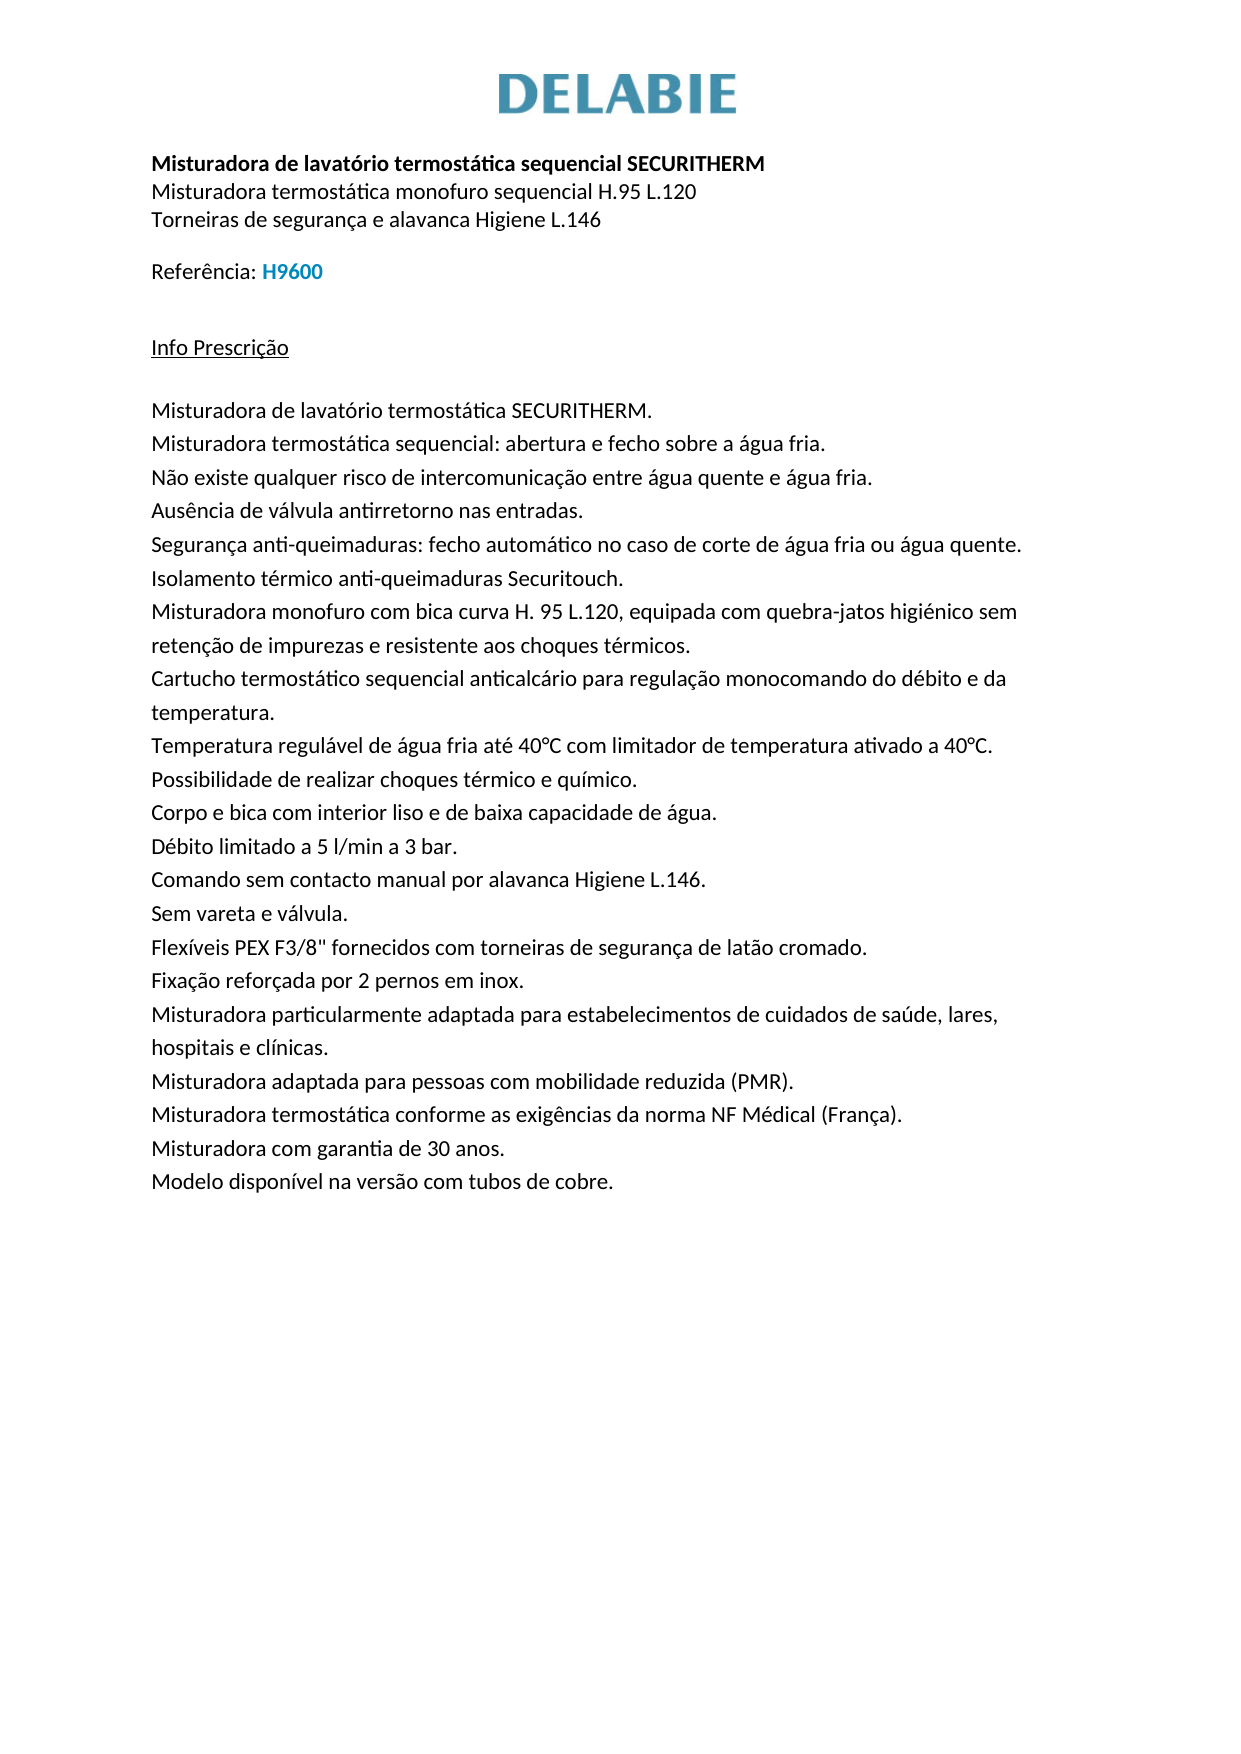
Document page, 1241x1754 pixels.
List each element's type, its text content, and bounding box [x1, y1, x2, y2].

text Misturadora de lavatório termostática sequencial SECURITHERM [151, 149, 1084, 177]
text Possibilidade de realizar choques térmico e químico. [151, 765, 1084, 793]
text Sem vareta e válvula. [151, 899, 1084, 927]
text Comando sem contacto manual por alavanca Higiene L.146. [151, 866, 1084, 894]
text Referência: H9600 [151, 257, 1084, 285]
text Modelo disponível na versão com tubos de cobre. [151, 1167, 1084, 1196]
text Misturadora com garantia de 30 anos. [151, 1134, 1084, 1162]
text Misturadora particularmente adaptada para estabelecimentos de cuidados de saúde, lares, hospitais e clínicas. [151, 1000, 1084, 1061]
text Info Prescrição [151, 333, 1084, 361]
text Não existe qualquer risco de intercomunicação entre água quente e água fria. [151, 463, 1084, 491]
text Segurança anti-queimaduras: fecho automático no caso de corte de água fria ou água quente. [151, 530, 1084, 558]
text Corpo e bica com interior liso e de baixa capacidade de água. [151, 798, 1084, 827]
text Isolamento térmico anti-queimaduras Securitouch. [151, 564, 1084, 592]
text Misturadora termostática conforme as exigências da norma NF Médical (França). [151, 1100, 1084, 1128]
text Flexíveis PEX F3/8" fornecidos com torneiras de segurança de latão cromado. [151, 933, 1084, 961]
text Fixação reforçada por 2 pernos em inox. [151, 966, 1084, 994]
text Misturadora termostática monofuro sequencial H.95 L.120 [151, 177, 1084, 205]
text Torneiras de segurança e alavanca Higiene L.146 [151, 205, 1084, 233]
text Misturadora adaptada para pessoas com mobilidade reduzida (PMR). [151, 1067, 1084, 1095]
text Ausência de válvula antirretorno nas entradas. [151, 497, 1084, 525]
text Misturadora de lavatório termostática SECURITHERM. [151, 396, 1084, 424]
text Misturadora monofuro com bica curva H. 95 L.120, equipada com quebra-jatos higiénico sem retenção de impurezas e resistente aos choques térmicos. [151, 597, 1084, 659]
text Temperatura regulável de água fria até 40°C com limitador de temperatura ativado a 40°C. [151, 731, 1084, 759]
text Cartucho termostático sequencial anticalcário para regulação monocomando do débito e da temperatura. [151, 664, 1084, 726]
text Misturadora termostática sequencial: abertura e fecho sobre a água fria. [151, 429, 1084, 458]
text Débito limitado a 5 l/min a 3 bar. [151, 832, 1084, 860]
picture [497, 74, 738, 114]
